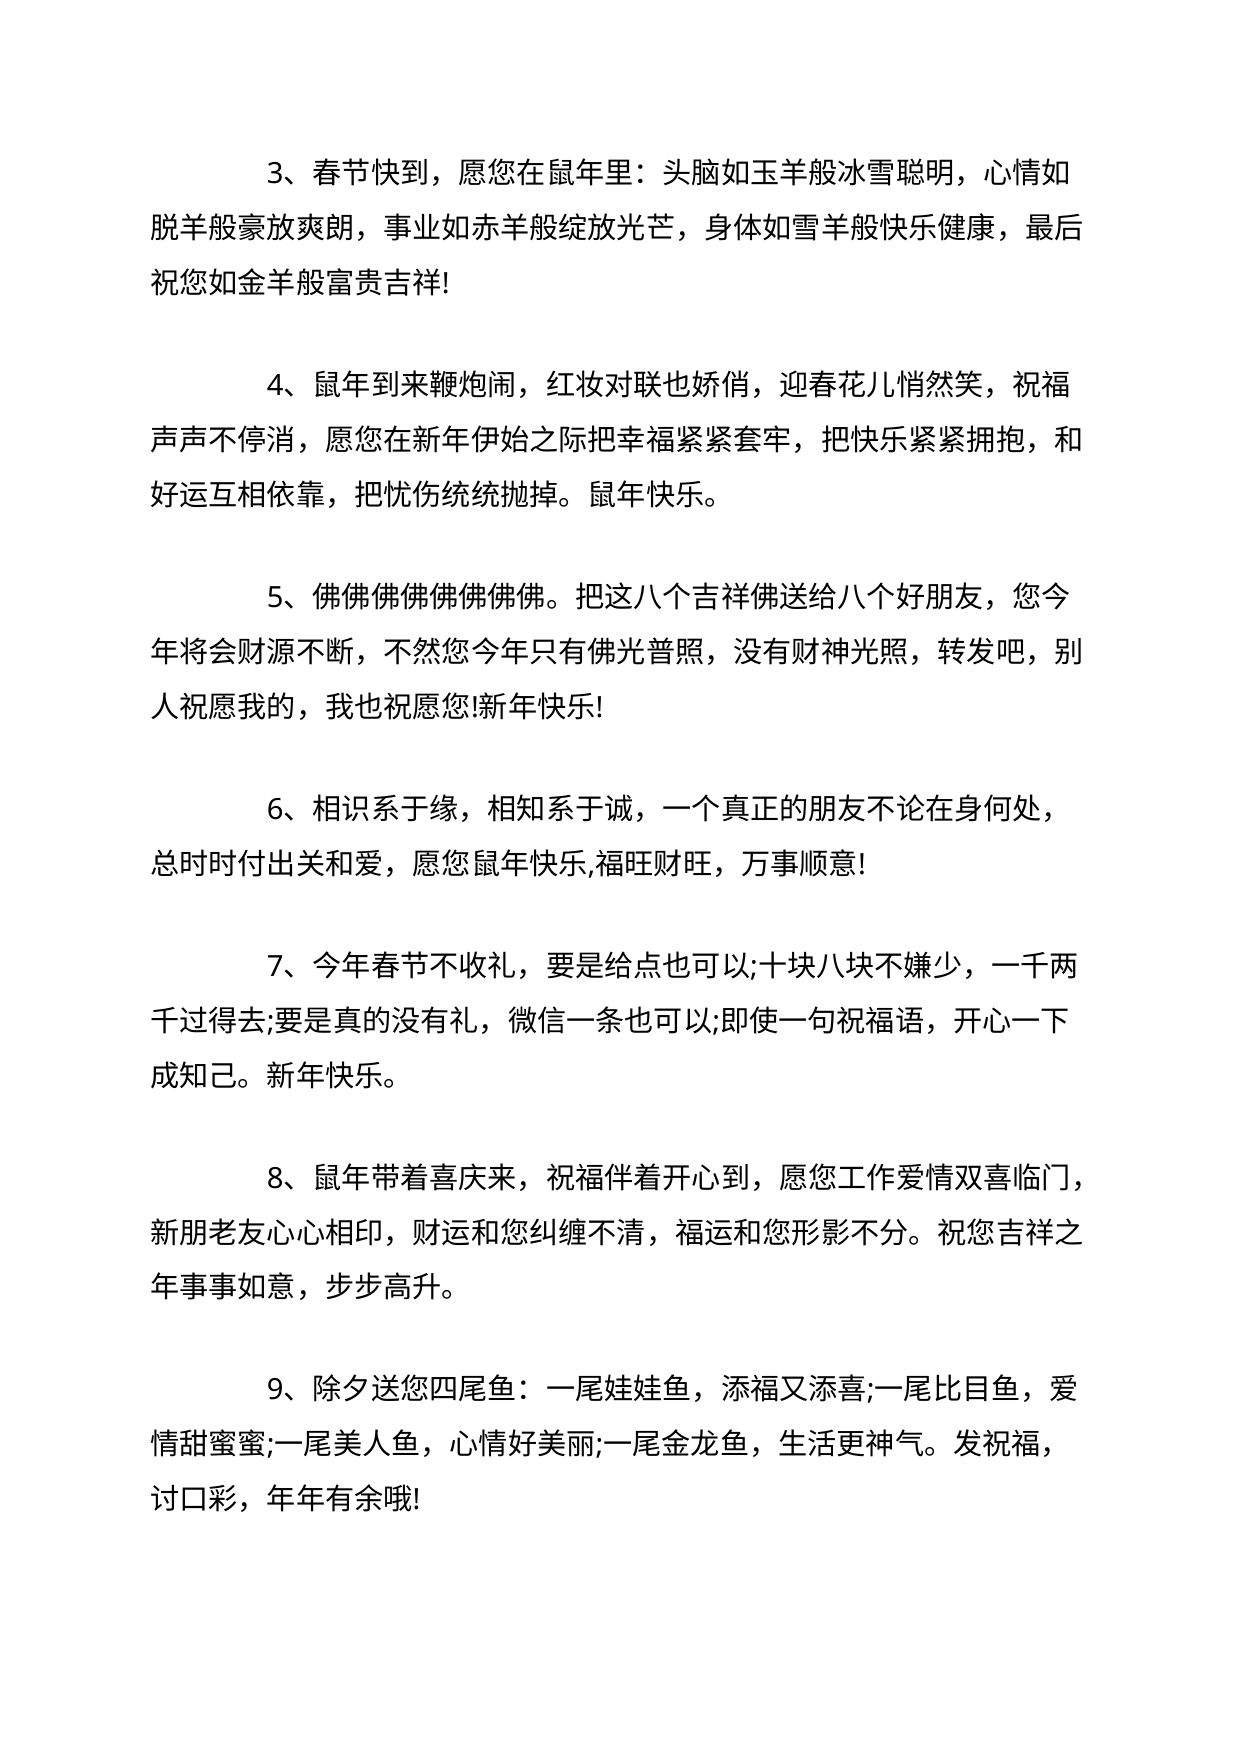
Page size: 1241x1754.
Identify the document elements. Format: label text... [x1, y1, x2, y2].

text 8、鼠年带着喜庆来，祝福伴着开心到，愿您工作爱情双喜临门，新朋老友心心相印，财运和您纠缠不清，福运和您形影不分。祝您吉祥之年事事如意，步步高升。 [150, 1154, 1090, 1306]
text 6、相识系于缘，相知系于诚，一个真正的朋友不论在身何处，总时时付出关和爱，愿您鼠年快乐,福旺财旺，万事顺意! [150, 785, 1090, 883]
text 7、今年春节不收礼，要是给点也可以;十块八块不嫌少，一千两千过得去;要是真的没有礼，微信一条也可以;即使一句祝福语，开心一下成知己。新年快乐。 [150, 942, 1090, 1095]
text 4、鼠年到来鞭炮闹，红妆对联也娇俏，迎春花儿悄然笑，祝福声声不停消，愿您在新年伊始之际把幸福紧紧套牢，把快乐紧紧拥抱，和好运互相依靠，把忧伤统统抛掉。鼠年快乐。 [150, 362, 1090, 514]
text 9、除夕送您四尾鱼：一尾娃娃鱼，添福又添喜;一尾比目鱼，爱情甜蜜蜜;一尾美人鱼，心情好美丽;一尾金龙鱼，生活更神气。发祝福，讨口彩，年年有余哦! [150, 1366, 1090, 1518]
text 3、春节快到，愿您在鼠年里：头脑如玉羊般冰雪聪明，心情如脱羊般豪放爽朗，事业如赤羊般绽放光芒，身体如雪羊般快乐健康，最后祝您如金羊般富贵吉祥! [150, 150, 1090, 302]
text 5、佛佛佛佛佛佛佛佛。把这八个吉祥佛送给八个好朋友，您今年将会财源不断，不然您今年只有佛光普照，没有财神光照，转发吧，别人祝愿我的，我也祝愿您!新年快乐! [150, 573, 1090, 726]
